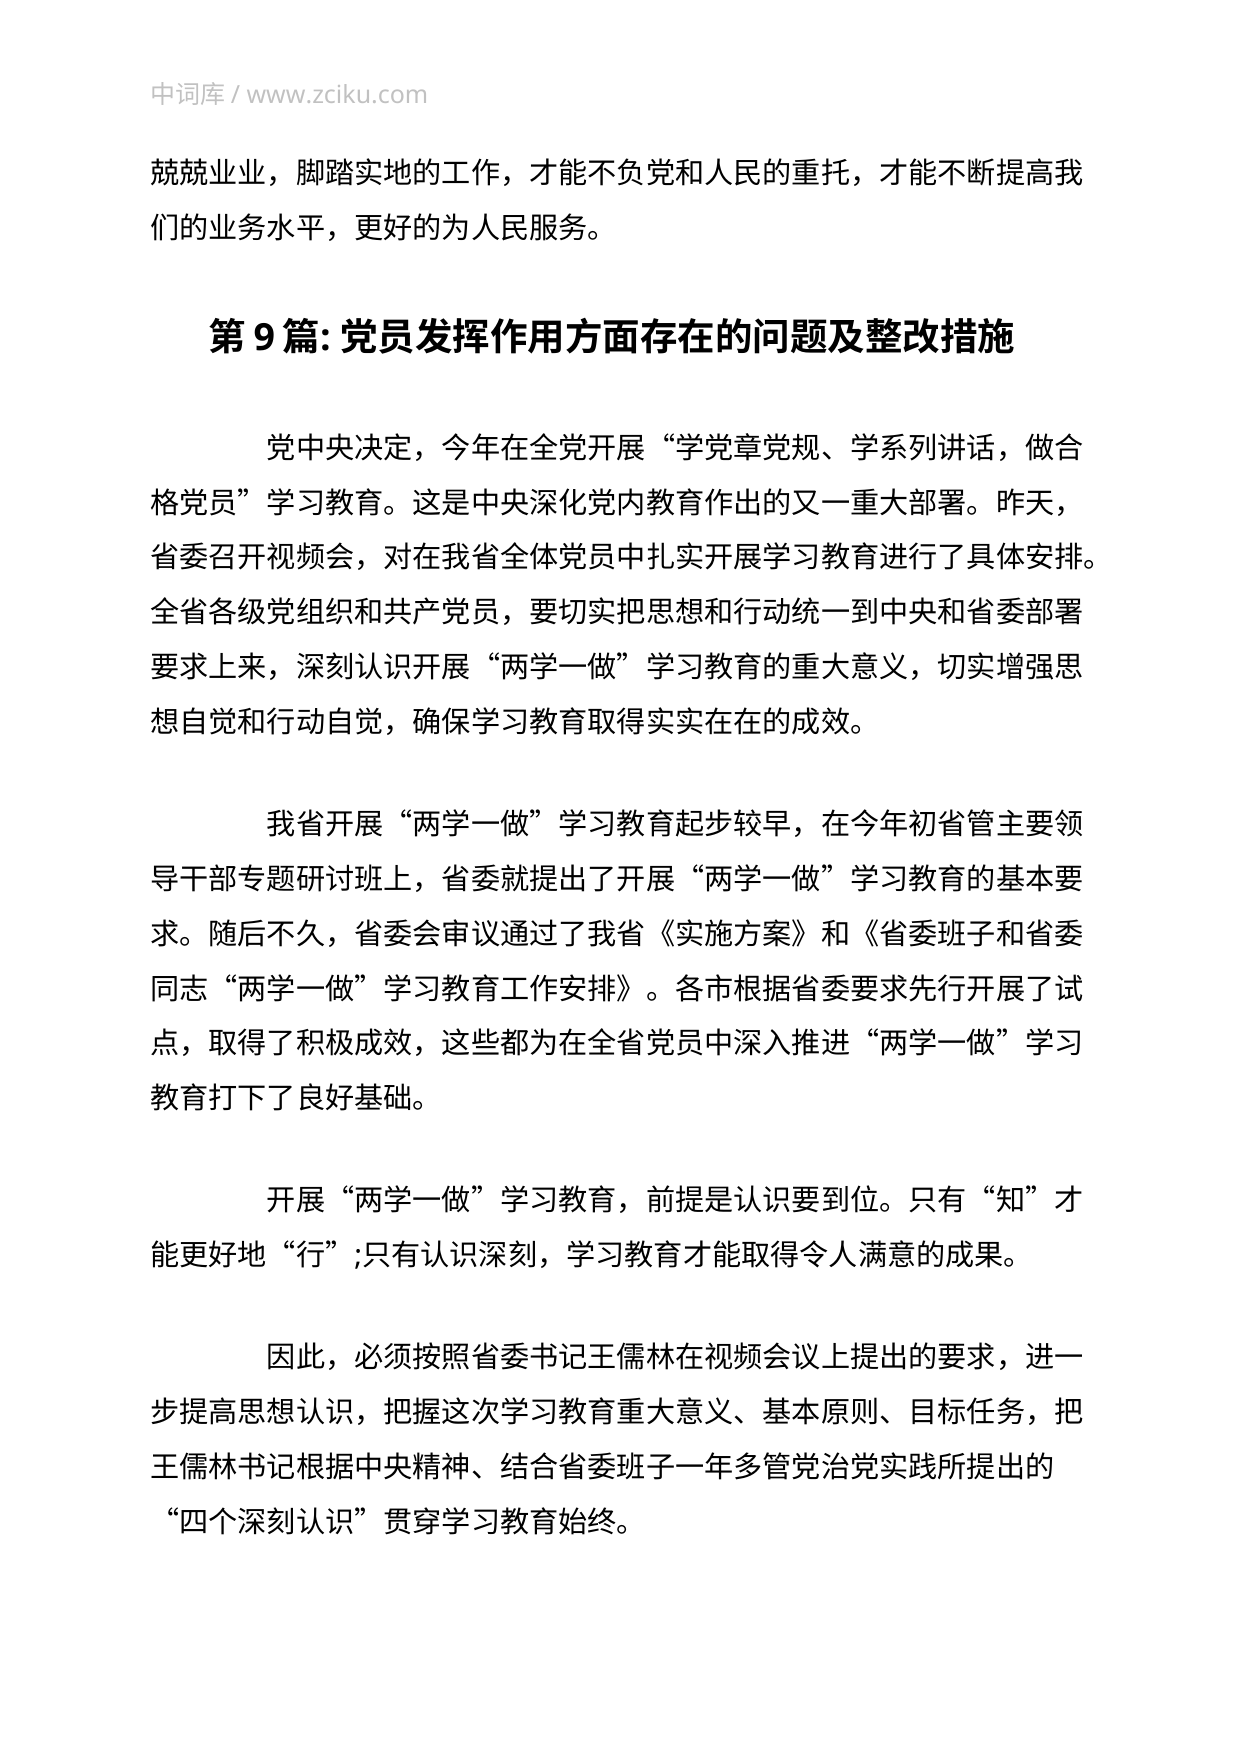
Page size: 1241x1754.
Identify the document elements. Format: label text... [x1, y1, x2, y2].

text 第9篇: 党员发挥作用方面存在的问题及整改措施 [150, 307, 1090, 361]
text 因此，必须按照省委书记王儒林在视频会议上提出的要求，进一步提高思想认识，把握这次学习教育重大意义、基本原则、目标任务，把王儒林书记根据中央精神、结合省委班子一年多管党治党实践所提出的“四个深刻认识”贯穿学习教育始终。 [150, 1334, 1090, 1541]
text 党中央决定，今年在全党开展“学党章党规、学系列讲话，做合格党员”学习教育。这是中央深化党内教育作出的又一重大部署。昨天，省委召开视频会，对在我省全体党员中扎实开展学习教育进行了具体安排。全省各级党组织和共产党员，要切实把思想和行动统一到中央和省委部署要求上来，深刻认识开展“两学一做”学习教育的重大意义，切实增强思想自觉和行动自觉，确保学习教育取得实实在在的成效。 [150, 424, 1090, 741]
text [150, 150, 1090, 247]
text 开展“两学一做”学习教育，前提是认识要到位。只有“知”才能更好地“行”;只有认识深刻，学习教育才能取得令人满意的成果。 [150, 1177, 1090, 1274]
text 我省开展“两学一做”学习教育起步较早，在今年初省管主要领导干部专题研讨班上，省委就提出了开展“两学一做”学习教育的基本要求。随后不久，省委会审议通过了我省《实施方案》和《省委班子和省委同志“两学一做”学习教育工作安排》。各市根据省委要求先行开展了试点，取得了积极成效，这些都为在全省党员中深入推进“两学一做”学习教育打下了良好基础。 [150, 801, 1090, 1117]
